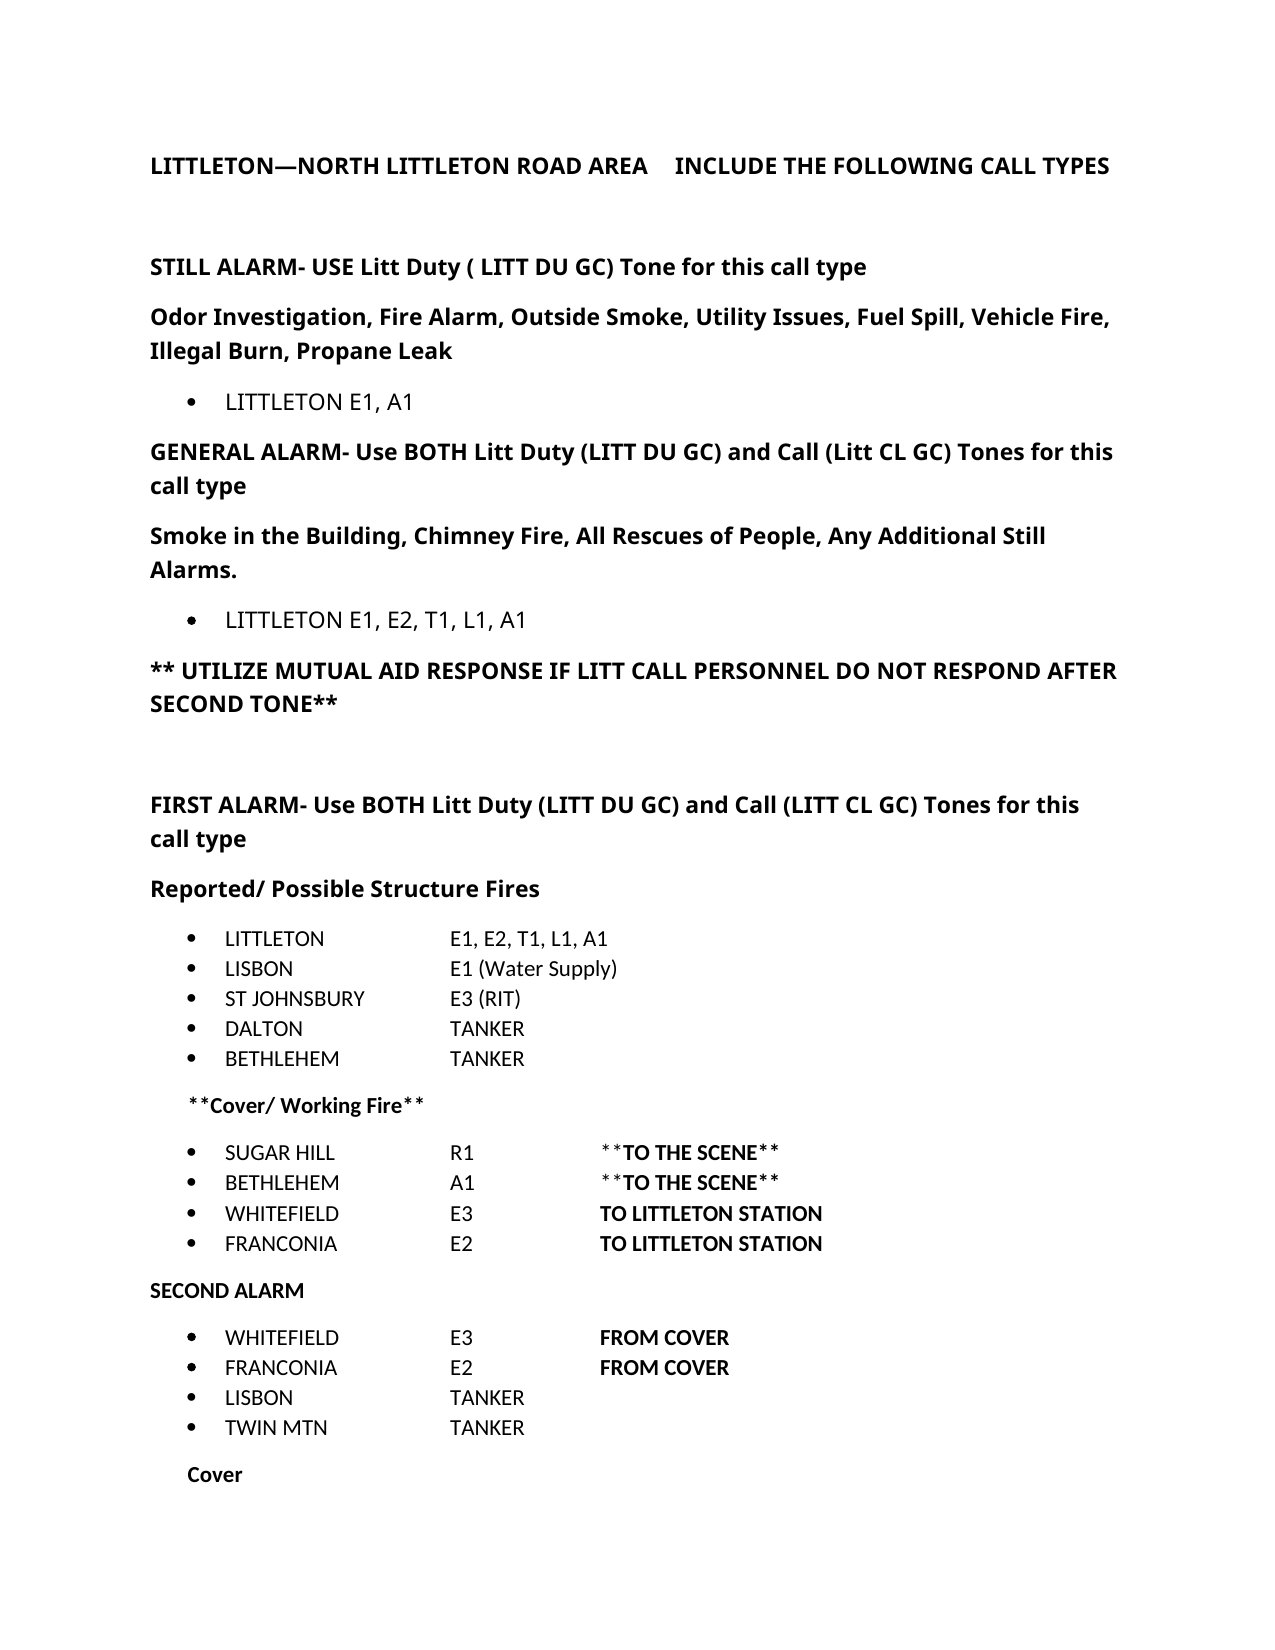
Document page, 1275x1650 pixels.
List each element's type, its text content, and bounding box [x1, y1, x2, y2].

text Reported/ Possible Structure Fires [150, 873, 1125, 904]
list ST JOHNSBURY E3 (RIT) [187, 984, 1125, 1012]
list LISBON TANKER [187, 1383, 1125, 1411]
text LITTLETON—NORTH LITTLETON ROAD AREA INCLUDE THE FOLLOWING CALL TYPES [150, 150, 1125, 181]
text Odor Investigation, Fire Alarm, Outside Smoke, Utility Issues, Fuel Spill, Vehicle Fire, Illegal Burn, Propane Leak [150, 301, 1125, 366]
list SUGAR HILL R1 **TO THE SCENE** [187, 1138, 1125, 1166]
list LITTLETON E1, E2, T1, L1, A1 [187, 604, 1125, 635]
text GENERAL ALARM- Use BOTH Litt Duty (LITT DU GC) and Call (Litt CL GC) Tones for this call type [150, 436, 1125, 501]
list TWIN MTN TANKER [187, 1413, 1125, 1441]
list WHITEFIELD E3 FROM COVER [187, 1323, 1125, 1351]
text **Cover/ Working Fire** [187, 1091, 1125, 1119]
list DALTON TANKER [187, 1014, 1125, 1042]
list FRANCONIA E2 FROM COVER [187, 1353, 1125, 1381]
list BETHLEHEM A1 **TO THE SCENE** [187, 1168, 1125, 1197]
text STILL ALARM- USE Litt Duty ( LITT DU GC) Tone for this call type [150, 251, 1125, 282]
list FRANCONIA E2 TO LITTLETON STATION [187, 1229, 1125, 1257]
text SECOND ALARM [150, 1276, 1125, 1304]
list LISBON E1 (Water Supply) [187, 954, 1125, 982]
text Smoke in the Building, Chimney Fire, All Rescues of People, Any Additional Still Alarms. [150, 520, 1125, 585]
text FIRST ALARM- Use BOTH Litt Duty (LITT DU GC) and Call (LITT CL GC) Tones for this call type [150, 789, 1125, 854]
text Cover [187, 1460, 1125, 1488]
list LITTLETON E1, A1 [187, 385, 1125, 417]
list WHITEFIELD E3 TO LITTLETON STATION [187, 1199, 1125, 1227]
list LITTLETON E1, E2, T1, L1, A1 [187, 924, 1125, 952]
text ** UTILIZE MUTUAL AID RESPONSE IF LITT CALL PERSONNEL DO NOT RESPOND AFTER SECOND TONE** [150, 654, 1125, 719]
list BETHLEHEM TANKER [187, 1044, 1125, 1073]
